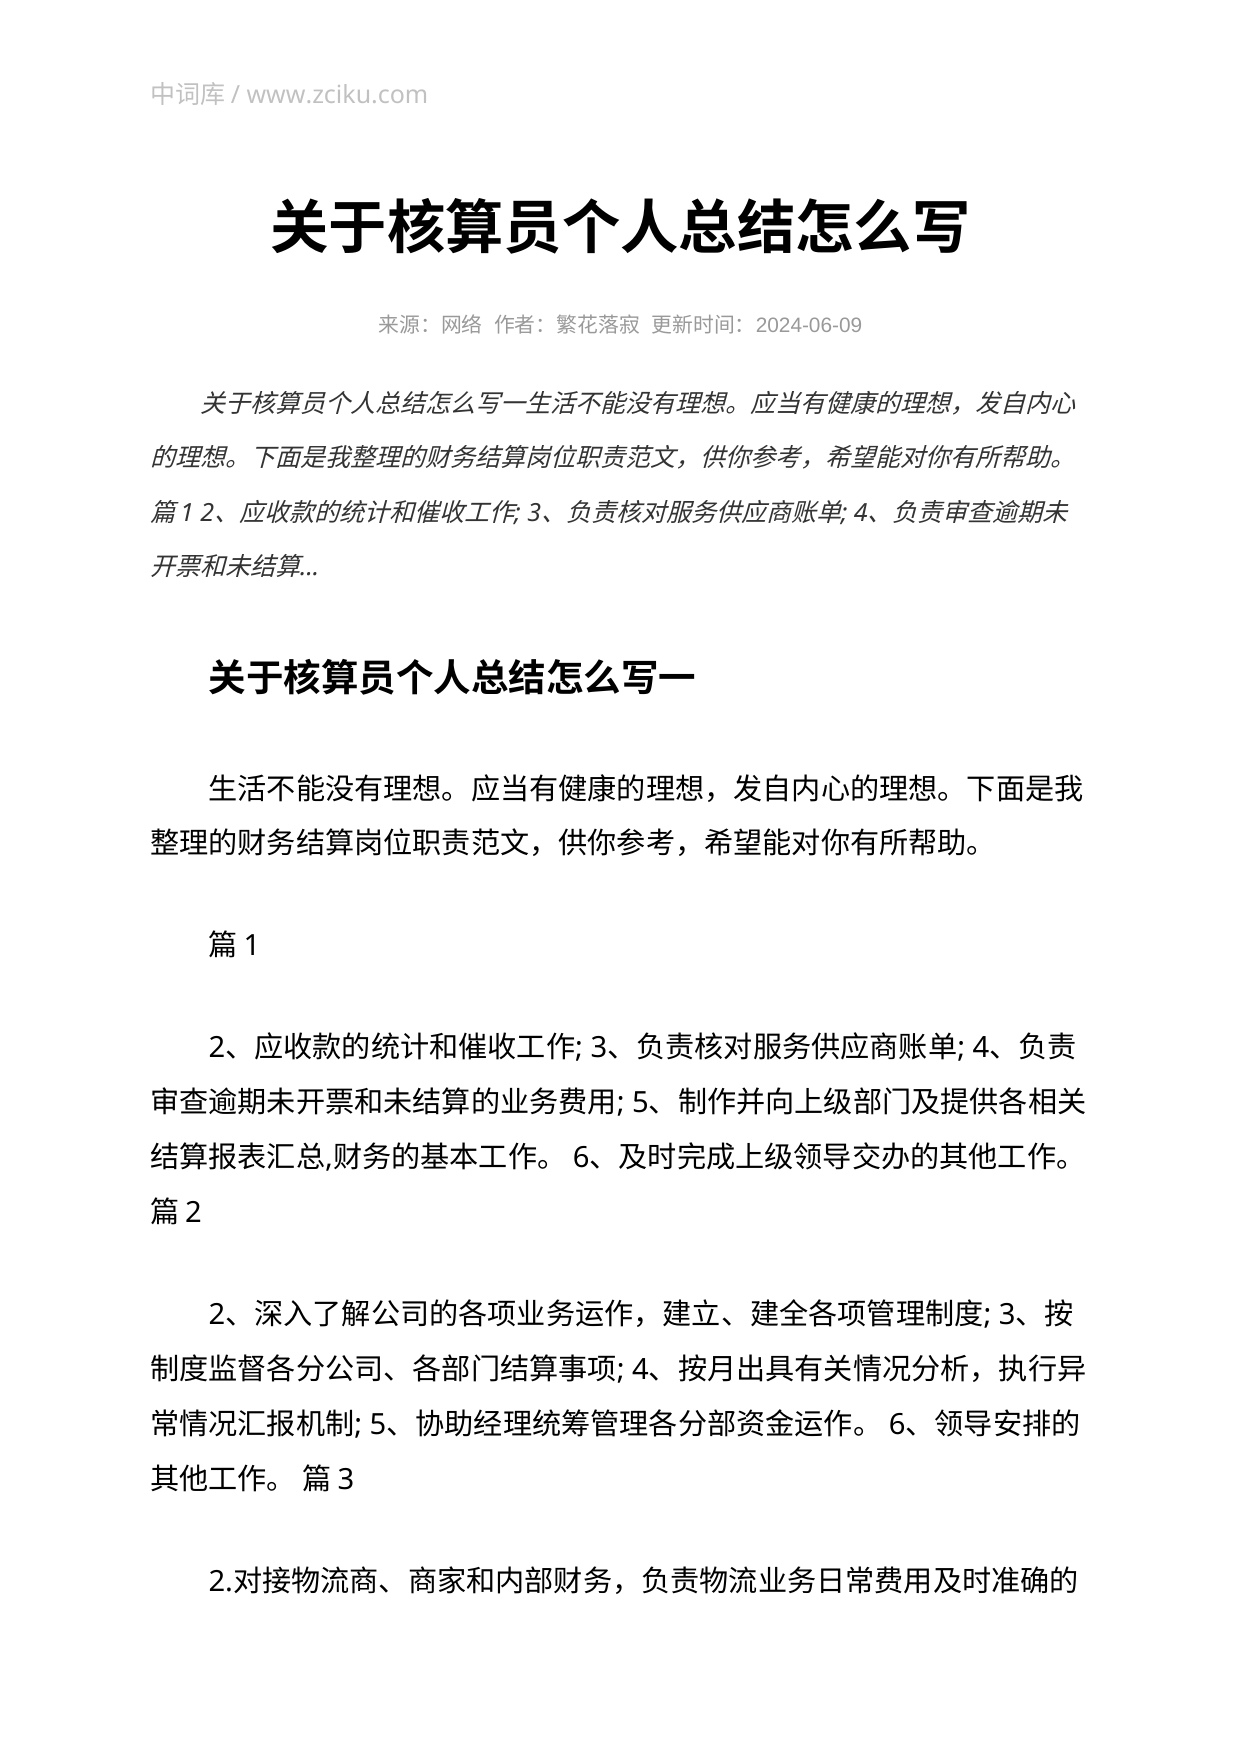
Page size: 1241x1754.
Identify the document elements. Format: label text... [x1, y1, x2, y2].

text 关于核算员个人总结怎么写一生活不能没有理想。应当有健康的理想，发自内心的理想。下面是我整理的财务结算岗位职责范文，供你参考，希望能对你有所帮助。篇1 2、应收款的统计和催收工作; 3、负责核对服务供应商账单; 4、负责审查逾期未开票和未结算... [150, 383, 1090, 583]
subtitle 关于核算员个人总结怎么写 [150, 181, 1090, 266]
text 篇1 [150, 922, 1090, 964]
text 关于核算员个人总结怎么写一 [150, 648, 1090, 702]
text 2、应收款的统计和催收工作; 3、负责核对服务供应商账单; 4、负责审查逾期未开票和未结算的业务费用; 5、制作并向上级部门及提供各相关结算报表汇总,财务的基本工作。 6、及时完成上级领导交办的其他工作。 篇2 [150, 1024, 1090, 1231]
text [150, 1558, 1090, 1600]
text 来源：网络 作者：繁花落寂 更新时间：2024-06-09 [150, 313, 1090, 337]
text 2、深入了解公司的各项业务运作，建立、建全各项管理制度; 3、按制度监督各分公司、各部门结算事项; 4、按月出具有关情况分析，执行异常情况汇报机制; 5、协助经理统筹管理各分部资金运作。 6、领导安排的其他工作。 篇3 [150, 1291, 1090, 1498]
text 生活不能没有理想。应当有健康的理想，发自内心的理想。下面是我整理的财务结算岗位职责范文，供你参考，希望能对你有所帮助。 [150, 765, 1090, 862]
